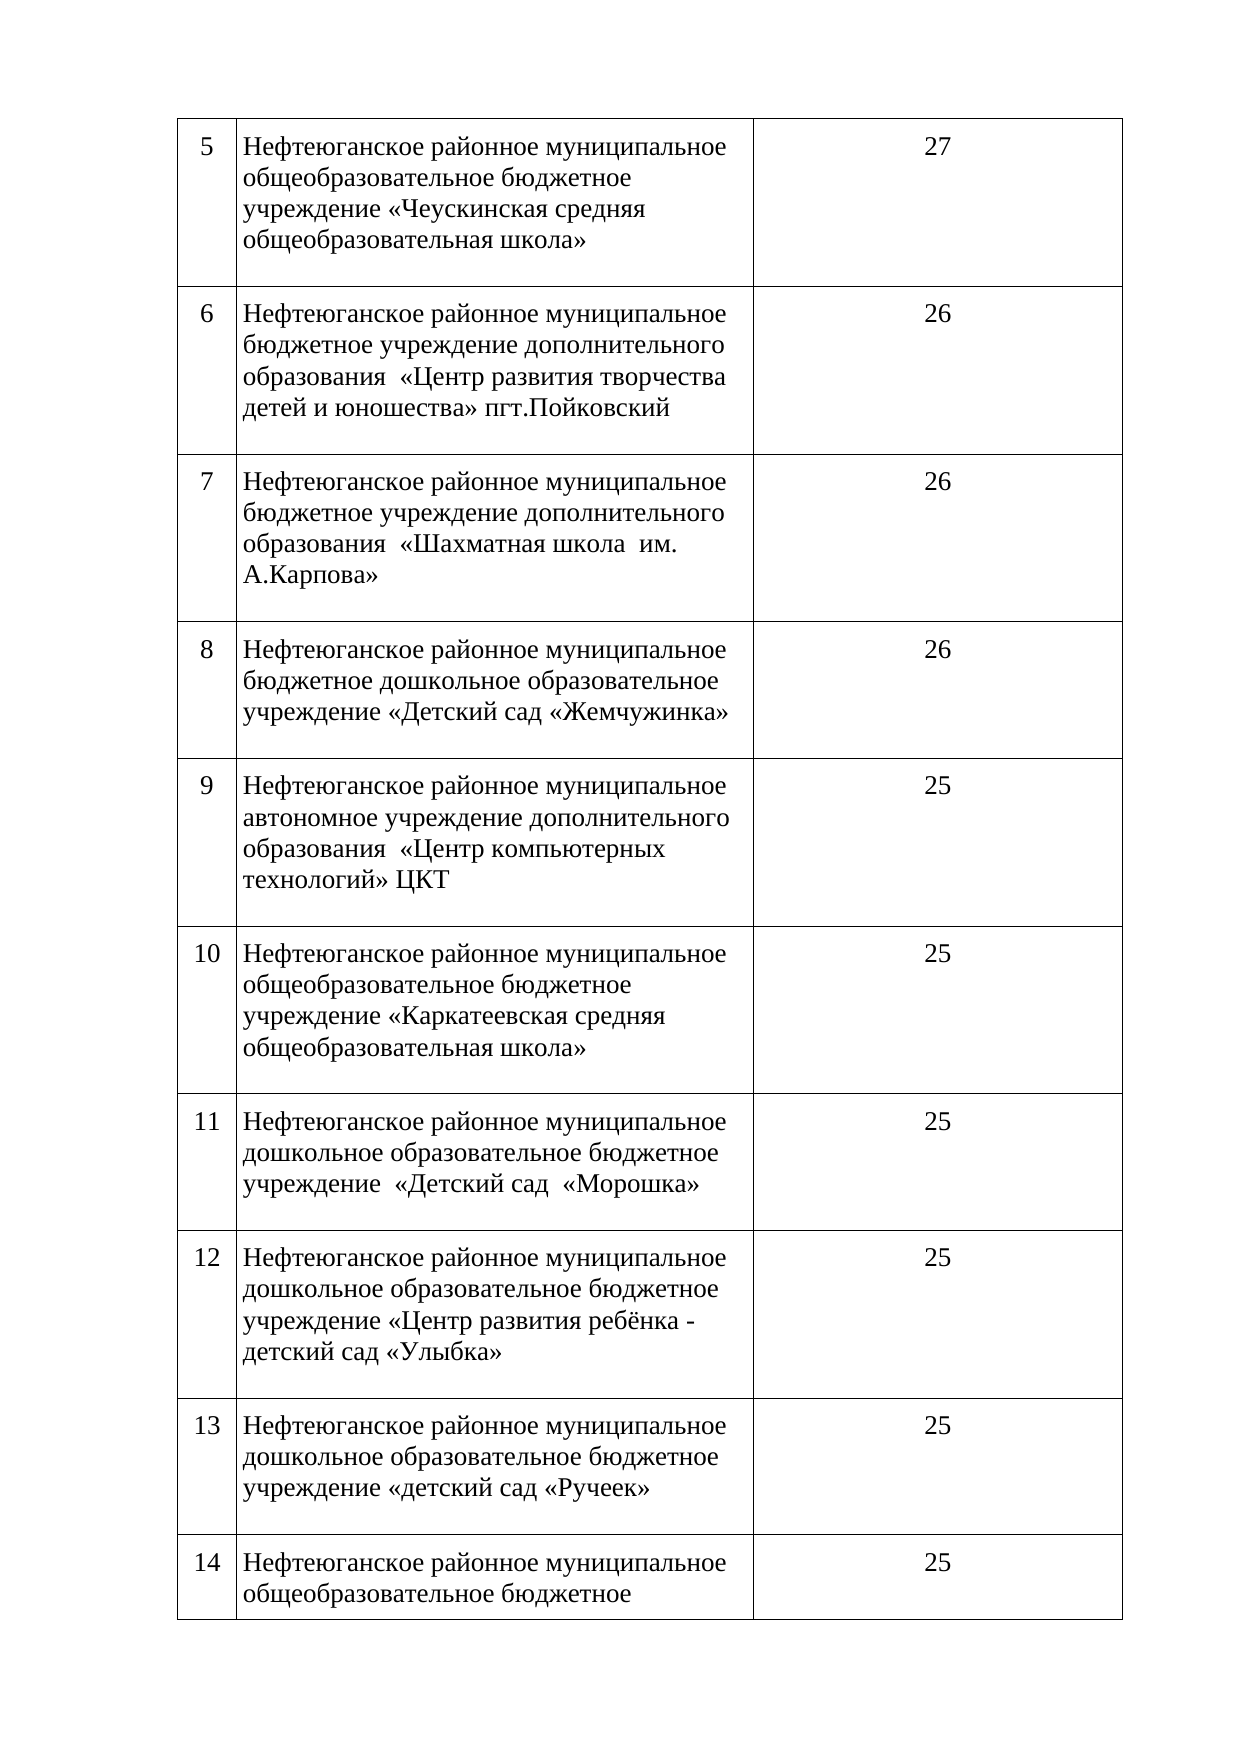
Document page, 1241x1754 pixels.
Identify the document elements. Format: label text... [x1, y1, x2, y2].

table_cell 26 [754, 455, 1122, 621]
table_cell Нефтеюганское районное муниципальное автономное учреждение дополнительного образования «Центр компьютерных технологий» ЦКТ [237, 759, 753, 926]
table_cell Нефтеюганское районное муниципальное бюджетное учреждение дополнительного образования «Шахматная школа им. А.Карпова» [237, 455, 753, 621]
table_cell 9 [178, 759, 236, 926]
table_cell 13 [178, 1399, 236, 1534]
table_cell 7 [178, 455, 236, 621]
table_cell 26 [754, 622, 1122, 758]
table_cell Нефтеюганское районное муниципальное бюджетное учреждение дополнительного образования «Центр развития творчества детей и юношества» пгт.Пойковский [237, 287, 753, 453]
table_cell Нефтеюганское районное муниципальное дошкольное образовательное бюджетное учреждение «Детский сад «Морошка» [237, 1094, 753, 1230]
table_cell 11 [178, 1094, 236, 1230]
table_cell Нефтеюганское районное муниципальное общеобразовательное бюджетное учреждение «Каркатеевская средняя общеобразовательная школа» [237, 927, 753, 1093]
table_cell Нефтеюганское районное муниципальное бюджетное дошкольное образовательное учреждение «Детский сад «Жемчужинка» [237, 622, 753, 758]
table_cell Нефтеюганское районное муниципальное дошкольное образовательное бюджетное учреждение «детский сад «Ручеек» [237, 1399, 753, 1534]
table_cell 27 [754, 119, 1122, 286]
table_cell 5 [178, 119, 236, 286]
table_cell 25 [754, 1399, 1122, 1534]
table_cell 8 [178, 622, 236, 758]
table_cell 25 [754, 927, 1122, 1093]
table_cell 25 [754, 1535, 1122, 1619]
table_cell 25 [754, 759, 1122, 926]
table_cell Нефтеюганское районное муниципальное общеобразовательное бюджетное учреждение «Чеускинская средняя общеобразовательная школа» [237, 119, 753, 286]
table_cell 25 [754, 1094, 1122, 1230]
table_cell 10 [178, 927, 236, 1093]
table_cell 26 [754, 287, 1122, 453]
table_cell 14 [178, 1535, 236, 1619]
table_cell Нефтеюганское районное муниципальное дошкольное образовательное бюджетное учреждение «Центр развития ребёнка - детский сад «Улыбка» [237, 1231, 753, 1397]
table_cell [237, 1535, 753, 1619]
table_cell 12 [178, 1231, 236, 1397]
table_cell 25 [754, 1231, 1122, 1397]
table_cell 6 [178, 287, 236, 453]
